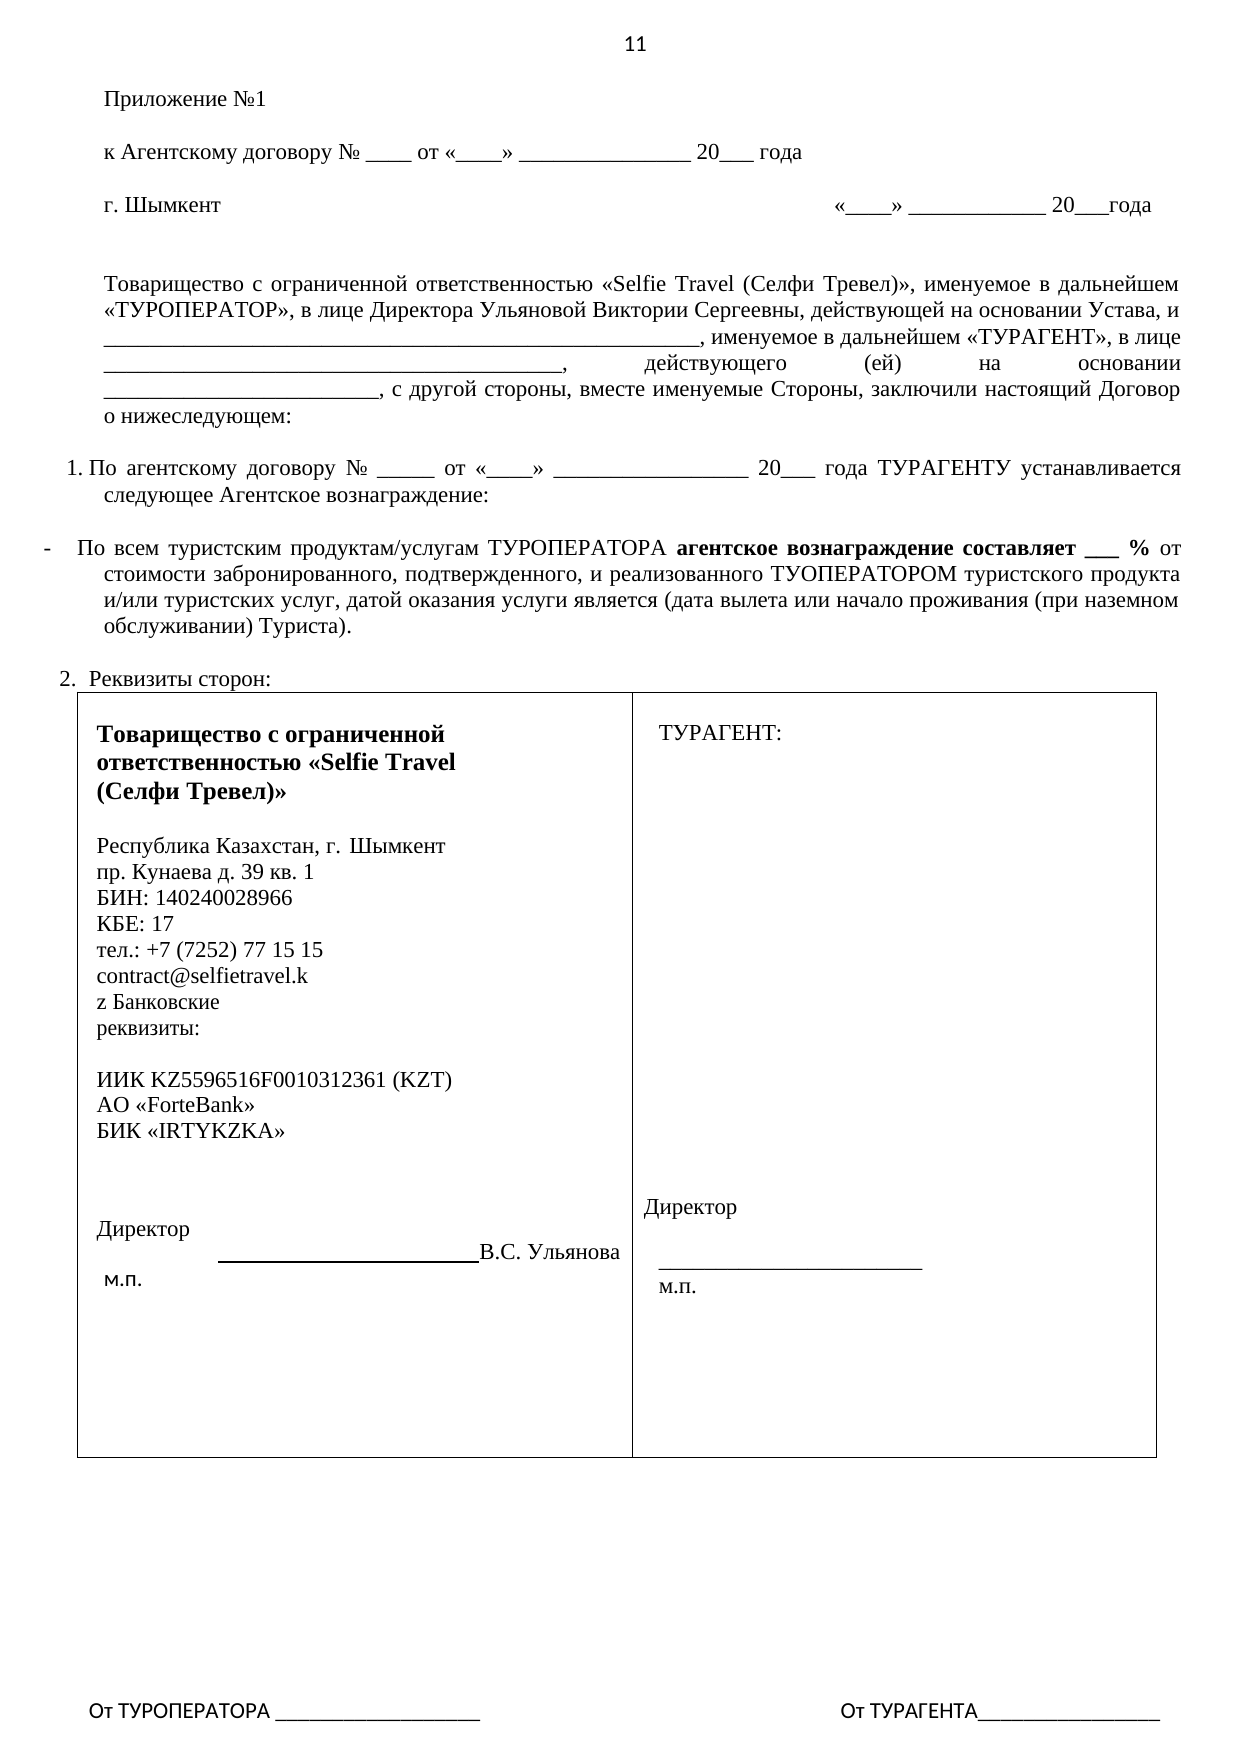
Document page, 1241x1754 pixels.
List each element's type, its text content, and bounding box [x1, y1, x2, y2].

list - По всем туристским продуктам/услугам ТУРОПЕРАТОРА агентское вознаграждение составляет ___ % от стоимости забронированного, подтвержденного, и реализованного ТУОПЕРАТОРОМ туристского продукта и/или туристских услуг, датой оказания услуги является (дата вылета или начало проживания (при наземном обслуживании) Туриста). [43, 533, 1181, 639]
text Приложение №1 [103, 86, 1181, 112]
list По агентскому договору № _____ от «____» _________________ 20___ года ТУРАГЕНТУ устанавливается следующее Агентское вознаграждение: [66, 454, 1181, 507]
text к Агентскому договору № ____ от «____» _______________ 20___ года [103, 138, 1181, 164]
text г. Шымкент «____» ____________ 20___года [103, 191, 1181, 217]
list Реквизиты сторон: [59, 665, 1181, 692]
table_header ТУРАГЕНТ: Директор _______________________ м.п. [633, 693, 1156, 1457]
table_header Товарищество с ограниченной ответственностью «Selfie Travel (Селфи Тревел)» Республика Казахстан, г. Шымкент пр. Кунаева д. 39 кв. 1 БИН: 140240028966 КБЕ: 17 тел.: +7 (7252) 77 15 15 contract@selfietravel.kz Банковские реквизиты: ИИК KZ5596516F0010312361 (KZT) АО «ForteBank» БИК «IRTYKZKA» Директор В.С. Ульянова м.п. [78, 693, 632, 1457]
text Товарищество с ограниченной ответственностью «Selfie Travel (Селфи Тревел)», именуемое в дальнейшем «ТУРОПЕРАТОР», в лице Директора Ульяновой Виктории Сергеевны, действующей на основании Устава, и ____________________________________________________, именуемое в дальнейшем «ТУРАГЕНТ», в лице ________________________________________, действующего (ей) на основании ________________________, с другой стороны, вместе именуемые Стороны, заключили настоящий Договор о нижеследующем: [103, 270, 1181, 428]
